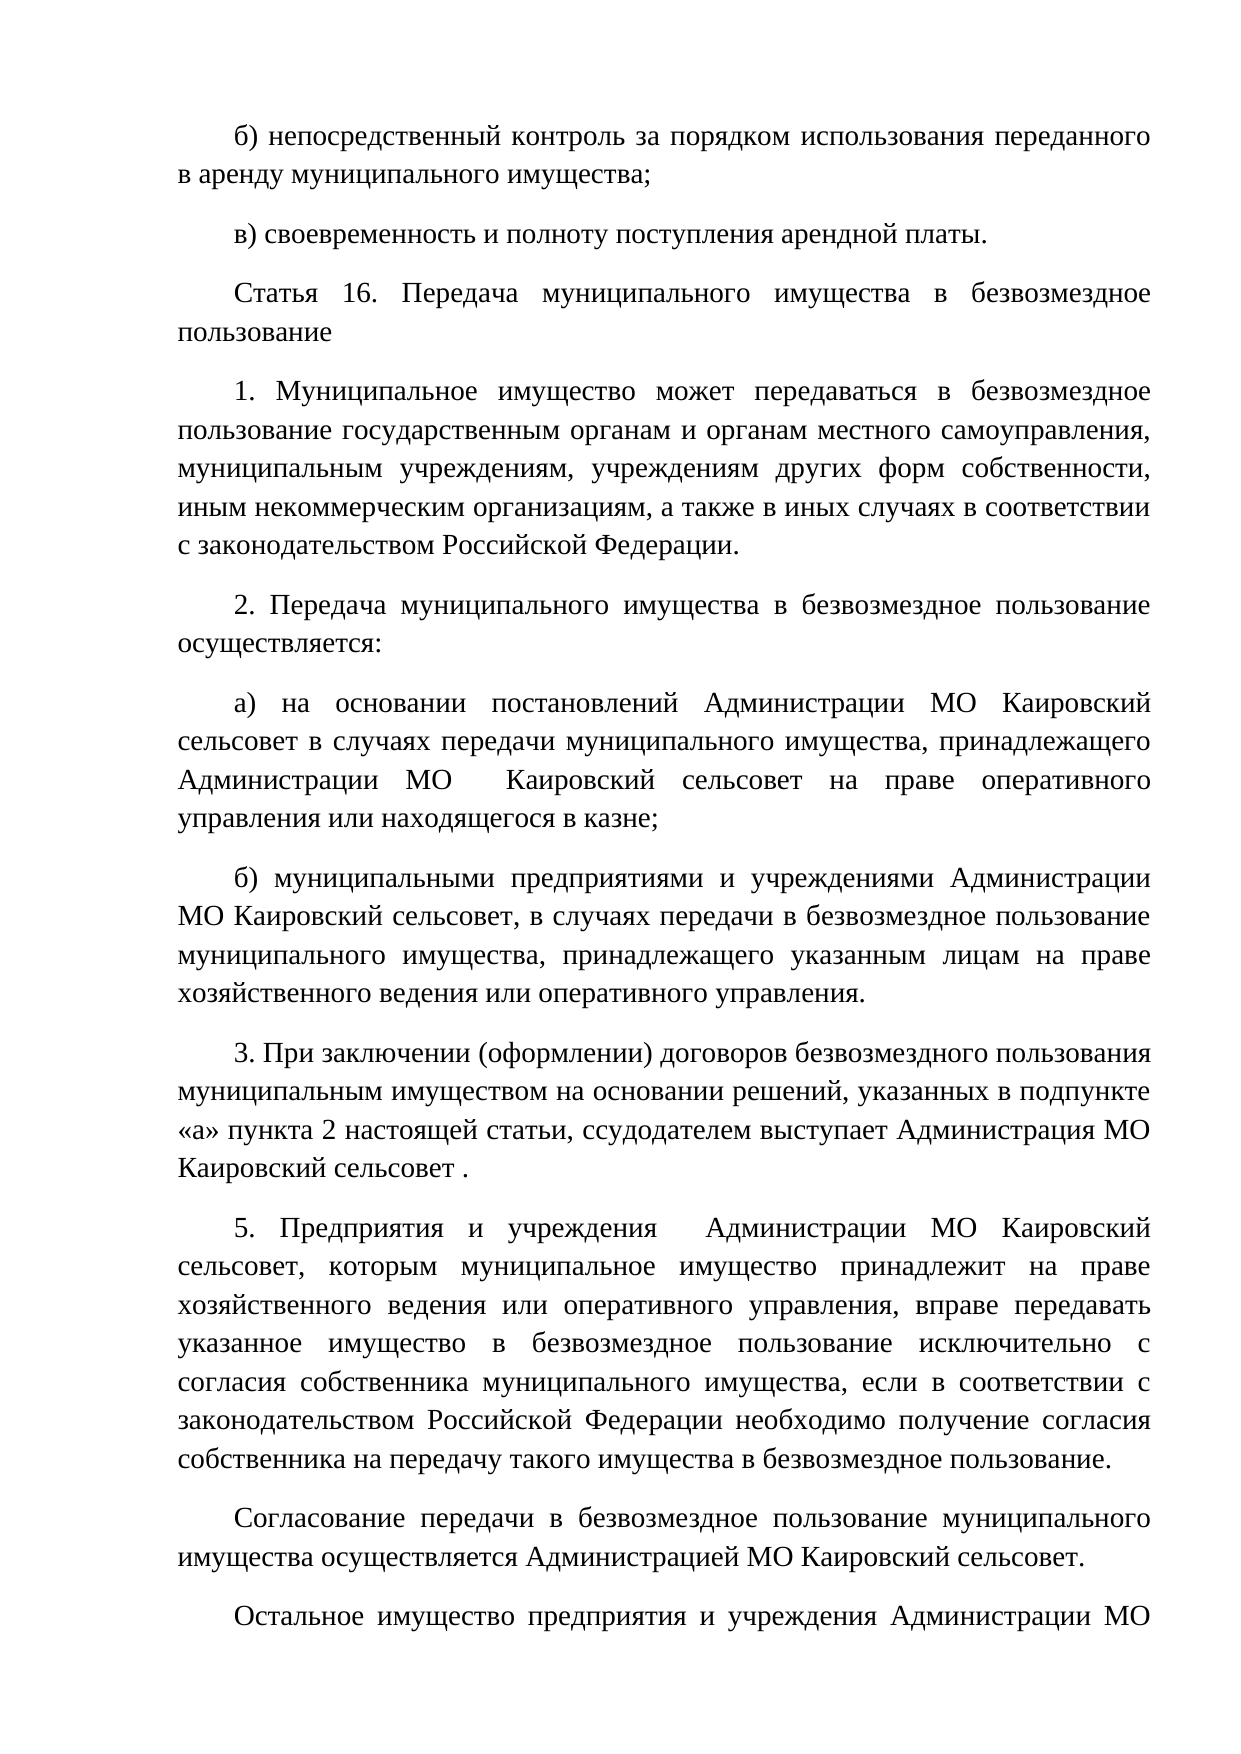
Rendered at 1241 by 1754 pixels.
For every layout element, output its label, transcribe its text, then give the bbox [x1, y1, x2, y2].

text а) на основании постановлений Администрации МО Каировский сельсовет в случаях передачи муниципального имущества, принадлежащего Администрации МО Каировский сельсовет на праве оперативного управления или находящегося в казне; [177, 685, 1152, 834]
text 1. Муниципальное имущество может передаваться в безвозмездное пользование государственным органам и органам местного самоуправления, муниципальным учреждениям, учреждениям других форм собственности, иным некоммерческим организациям, а также в иных случаях в соответствии с законодательством Российской Федерации. [177, 373, 1152, 561]
text б) непосредственный контроль за порядком использования переданного в аренду муниципального имущества; [177, 118, 1152, 190]
text 5. Предприятия и учреждения Администрации МО Каировский сельсовет, которым муниципальное имущество принадлежит на праве хозяйственного ведения или оперативного управления, вправе передавать указанное имущество в безвозмездное пользование исключительно с согласия собственника муниципального имущества, если в соответствии с законодательством Российской Федерации необходимо получение согласия собственника на передачу такого имущества в безвозмездное пользование. [177, 1210, 1152, 1474]
text 2. Передача муниципального имущества в безвозмездное пользование осуществляется: [177, 587, 1152, 659]
text Согласование передачи в безвозмездное пользование муниципального имущества осуществляется Администрацией МО Каировский сельсовет. [177, 1500, 1152, 1572]
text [177, 1598, 1152, 1632]
text 3. При заключении (оформлении) договоров безвозмездного пользования муниципальным имуществом на основании решений, указанных в подпункте «а» пункта 2 настоящей статьи, ссудодателем выступает Администрация МО Каировский сельсовет . [177, 1035, 1152, 1184]
text Статья 16. Передача муниципального имущества в безвозмездное пользование [177, 275, 1152, 347]
text в) своевременность и полноту поступления арендной платы. [177, 216, 1152, 249]
text б) муниципальными предприятиями и учреждениями Администрации МО Каировский сельсовет, в случаях передачи в безвозмездное пользование муниципального имущества, принадлежащего указанным лицам на праве хозяйственного ведения или оперативного управления. [177, 860, 1152, 1009]
